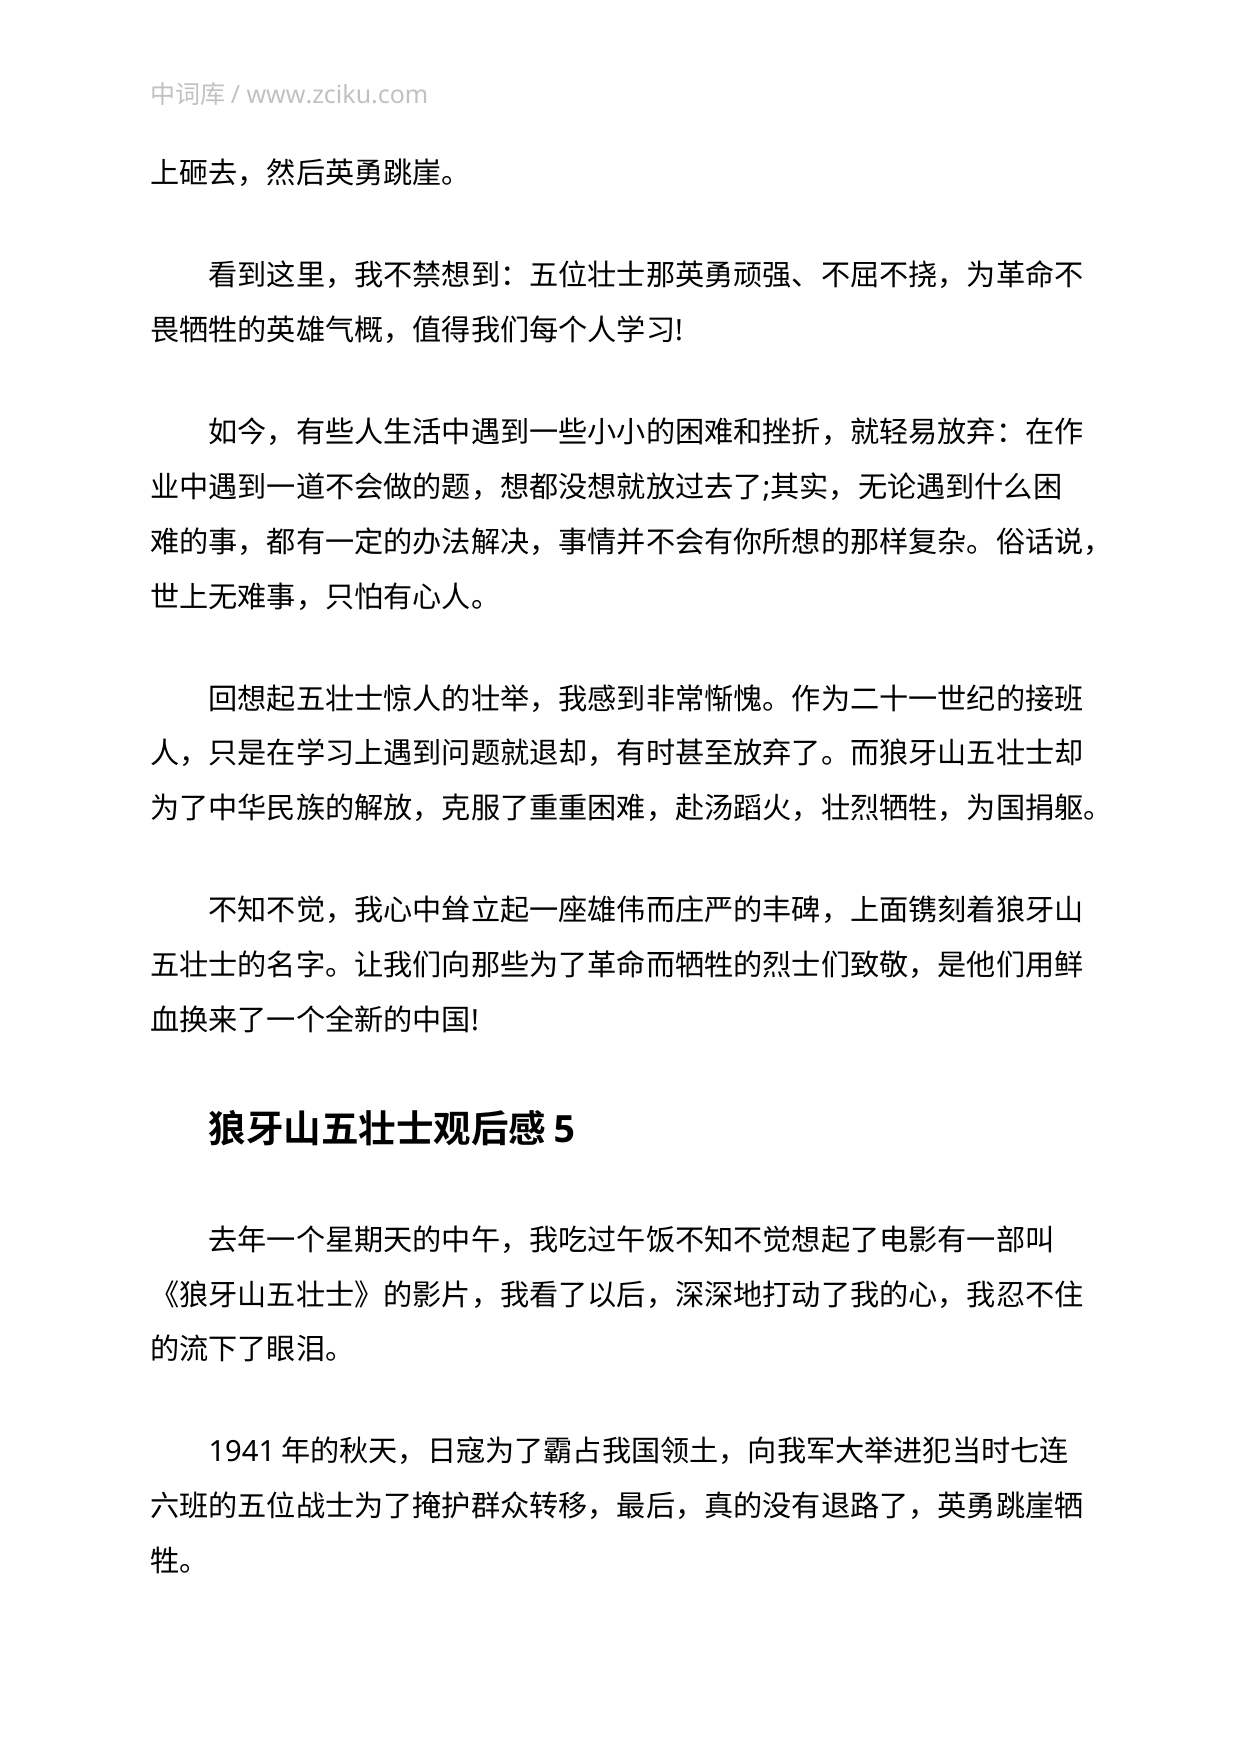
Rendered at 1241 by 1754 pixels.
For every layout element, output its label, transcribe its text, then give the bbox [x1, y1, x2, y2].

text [150, 150, 1090, 192]
text 如今，有些人生活中遇到一些小小的困难和挫折，就轻易放弃：在作业中遇到一道不会做的题，想都没想就放过去了;其实，无论遇到什么困难的事，都有一定的办法解决，事情并不会有你所想的那样复杂。俗话说，世上无难事，只怕有心人。 [150, 409, 1090, 616]
text 狼牙山五壮士观后感5 [150, 1098, 1090, 1153]
text 去年一个星期天的中午，我吃过午饭不知不觉想起了电影有一部叫《狼牙山五壮士》的影片，我看了以后，深深地打动了我的心，我忍不住的流下了眼泪。 [150, 1216, 1090, 1368]
text 回想起五壮士惊人的壮举，我感到非常惭愧。作为二十一世纪的接班人，只是在学习上遇到问题就退却，有时甚至放弃了。而狼牙山五壮士却为了中华民族的解放，克服了重重困难，赴汤蹈火，壮烈牺牲，为国捐躯。 [150, 675, 1090, 827]
text 1941年的秋天，日寇为了霸占我国领土，向我军大举进犯当时七连六班的五位战士为了掩护群众转移，最后，真的没有退路了，英勇跳崖牺牲。 [150, 1428, 1090, 1580]
text 看到这里，我不禁想到：五位壮士那英勇顽强、不屈不挠，为革命不畏牺牲的英雄气概，值得我们每个人学习! [150, 252, 1090, 349]
text 不知不觉，我心中耸立起一座雄伟而庄严的丰碑，上面镌刻着狼牙山五壮士的名字。让我们向那些为了革命而牺牲的烈士们致敬，是他们用鲜血换来了一个全新的中国! [150, 887, 1090, 1039]
